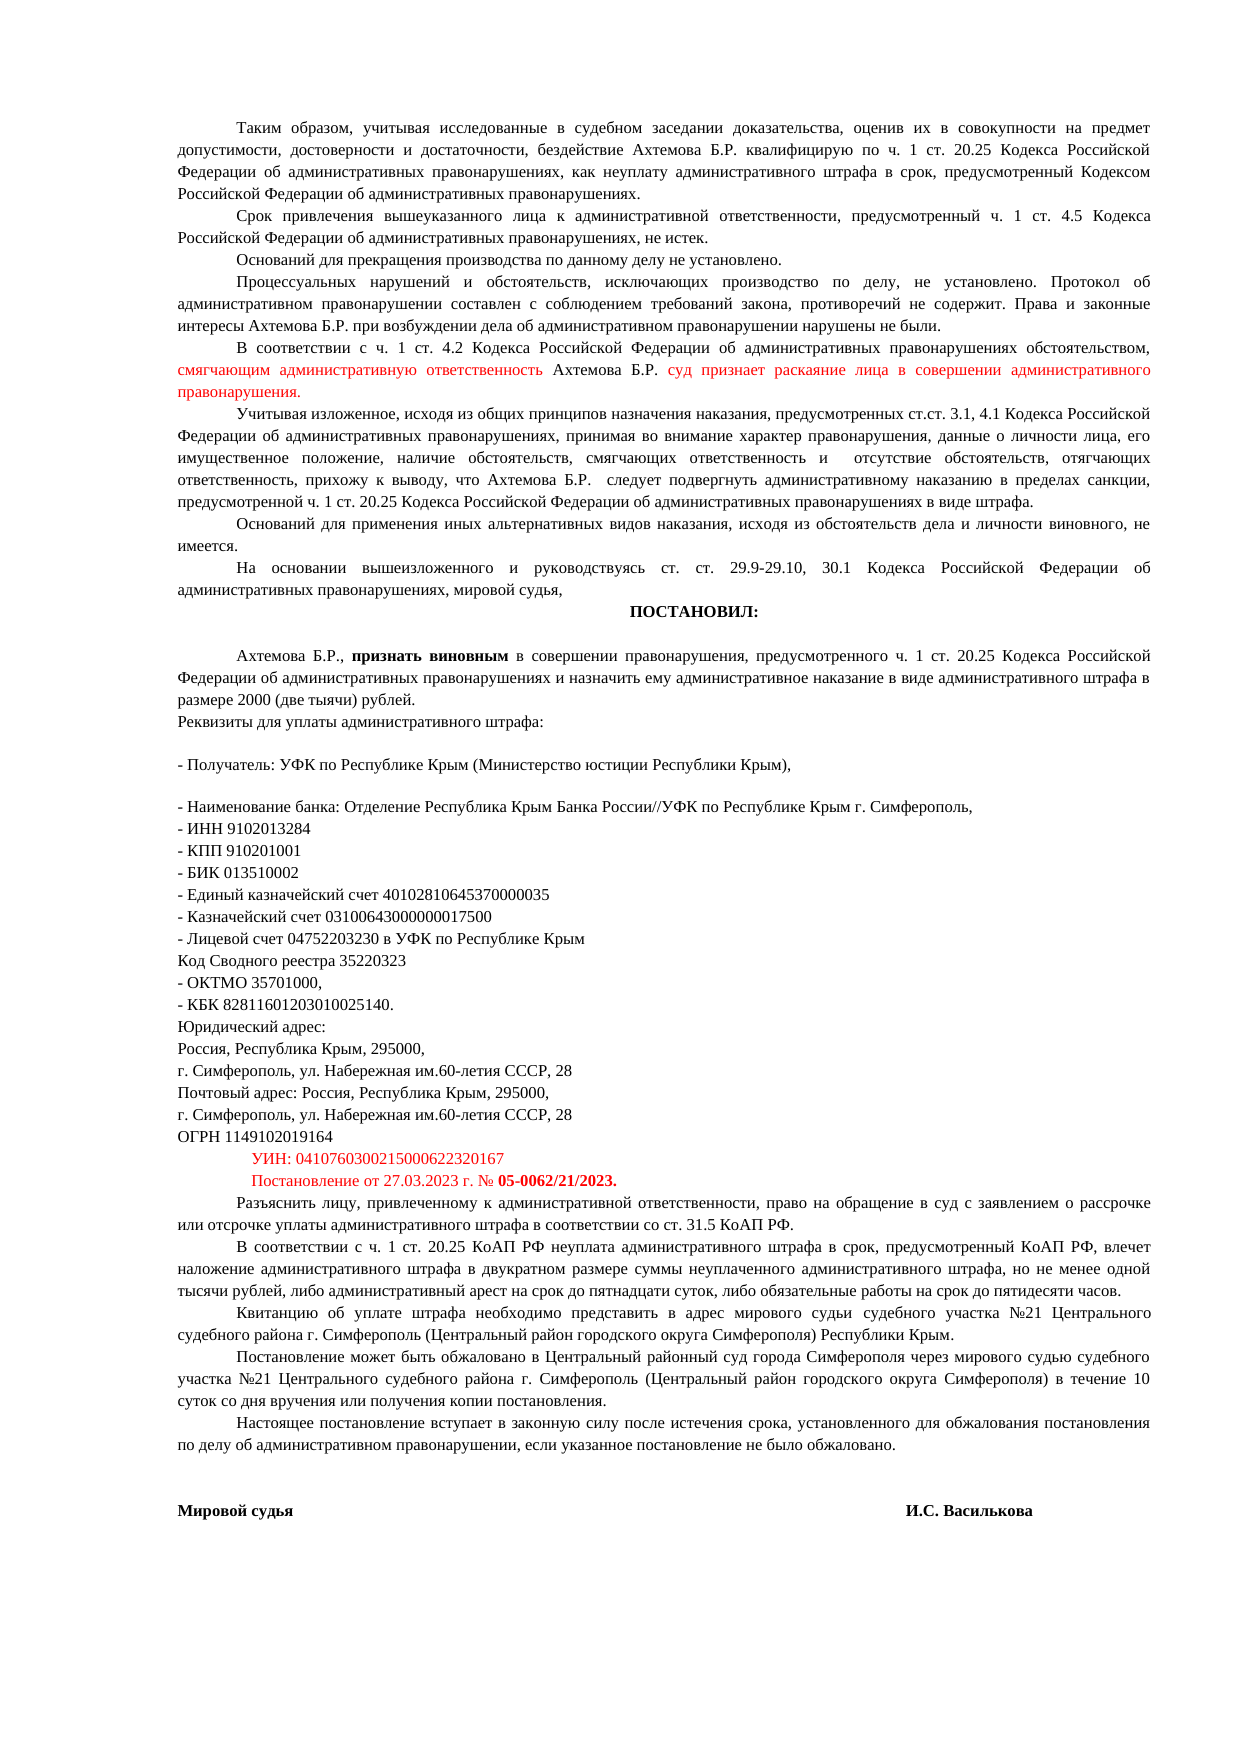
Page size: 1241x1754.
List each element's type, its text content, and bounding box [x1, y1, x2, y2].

text г. Симферополь, ул. Набережная им.60-летия СССР, 28 [177, 1105, 1152, 1124]
text ОГРН 1149102019164 [177, 1127, 1152, 1146]
text - Казначейский счет 03100643000000017500 [177, 907, 1152, 926]
text - КПП 910201001 [177, 841, 1152, 860]
text - Получатель: УФК по Республике Крым (Министерство юстиции Республики Крым), [177, 754, 1152, 773]
text - КБК 82811601203010025140. [177, 995, 1152, 1014]
text Почтовый адрес: Россия, Республика Крым, 295000, [177, 1083, 1152, 1102]
text Оснований для применения иных альтернативных видов наказания, исходя из обстоятельств дела и личности виновного, не имеется. [177, 514, 1152, 555]
text Юридический адрес: [177, 1017, 1152, 1036]
text Квитанцию об уплате штрафа необходимо представить в адрес мирового судьи судебного участка №21 Центрального судебного района г. Симферополь (Центральный район городского округа Симферополя) Республики Крым. [177, 1303, 1152, 1344]
text Мировой судья И.С. Василькова [177, 1501, 1152, 1520]
text Постановление от 27.03.2023 г. № 05-0062/21/2023. [177, 1171, 1152, 1190]
text Реквизиты для уплаты административного штрафа: [177, 712, 1152, 731]
text Постановление может быть обжаловано в Центральный районный суд города Симферополя через мирового судью судебного участка №21 Центрального судебного района г. Симферополь (Центральный район городского округа Симферополя) в течение 10 суток со дня вручения или получения копии постановления. [177, 1347, 1152, 1410]
text На основании вышеизложенного и руководствуясь ст. ст. 29.9-29.10, 30.1 Кодекса Российской Федерации об административных правонарушениях, мировой судья, [177, 558, 1152, 599]
text Таким образом, учитывая исследованные в судебном заседании доказательства, оценив их в совокупности на предмет допустимости, достоверности и достаточности, бездействие Ахтемова Б.Р. квалифицирую по ч. 1 ст. 20.25 Кодекса Российской Федерации об административных правонарушениях, как неуплату административного штрафа в срок, предусмотренный Кодексом Российской Федерации об административных правонарушениях. [177, 118, 1152, 203]
text - ИНН 9102013284 [177, 819, 1152, 838]
text - Лицевой счет 04752203230 в УФК по Республике Крым [177, 929, 1152, 948]
text ПОСТАНОВИЛ: [177, 602, 1152, 621]
text Оснований для прекращения производства по данному делу не установлено. [177, 250, 1152, 269]
text - ОКТМО 35701000, [177, 973, 1152, 992]
text Процессуальных нарушений и обстоятельств, исключающих производство по делу, не установлено. Протокол об административном правонарушении составлен с соблюдением требований закона, противоречий не содержит. Права и законные интересы Ахтемова Б.Р. при возбуждении дела об административном правонарушении нарушены не были. [177, 272, 1152, 335]
text Код Сводного реестра 35220323 [177, 951, 1152, 970]
text Разъяснить лицу, привлеченному к административной ответственности, право на обращение в суд с заявлением о рассрочке или отсрочке уплаты административного штрафа в соответствии со ст. 31.5 КоАП РФ. [177, 1193, 1152, 1234]
text Ахтемова Б.Р., признать виновным в совершении правонарушения, предусмотренного ч. 1 ст. 20.25 Кодекса Российской Федерации об административных правонарушениях и назначить ему административное наказание в виде административного штрафа в размере 2000 (две тыячи) рублей. [177, 646, 1152, 709]
text В соответствии с ч. 1 ст. 20.25 КоАП РФ неуплата административного штрафа в срок, предусмотренный КоАП РФ, влечет наложение административного штрафа в двукратном размере суммы неуплаченного административного штрафа, но не менее одной тысячи рублей, либо административный арест на срок до пятнадцати суток, либо обязательные работы на срок до пятидесяти часов. [177, 1237, 1152, 1300]
text Россия, Республика Крым, 295000, [177, 1039, 1152, 1058]
text - Наименование банка: Отделение Республика Крым Банка России//УФК по Республике Крым г. Симферополь, [177, 797, 1152, 816]
text УИН: 0410760300215000622320167 [177, 1149, 1152, 1168]
text г. Симферополь, ул. Набережная им.60-летия СССР, 28 [177, 1061, 1152, 1080]
text - БИК 013510002 [177, 863, 1152, 882]
text Срок привлечения вышеуказанного лица к административной ответственности, предусмотренный ч. 1 ст. 4.5 Кодекса Российской Федерации об административных правонарушениях, не истек. [177, 206, 1152, 247]
text - Единый казначейский счет 40102810645370000035 [177, 885, 1152, 904]
text Учитывая изложенное, исходя из общих принципов назначения наказания, предусмотренных ст.ст. 3.1, 4.1 Кодекса Российской Федерации об административных правонарушениях, принимая во внимание характер правонарушения, данные о личности лица, его имущественное положение, наличие обстоятельств, смягчающих ответственность и отсутствие обстоятельств, отягчающих ответственность, прихожу к выводу, что Ахтемова Б.Р. следует подвергнуть административному наказанию в пределах санкции, предусмотренной ч. 1 ст. 20.25 Кодекса Российской Федерации об административных правонарушениях в виде штрафа. [177, 404, 1152, 511]
text Настоящее постановление вступает в законную силу после истечения срока, установленного для обжалования постановления по делу об административном правонарушении, если указанное постановление не было обжаловано. [177, 1413, 1152, 1454]
text В соответствии с ч. 1 ст. 4.2 Кодекса Российской Федерации об административных правонарушениях обстоятельством, смягчающим административную ответственность Ахтемова Б.Р. суд признает раскаяние лица в совершении административного правонарушения. [177, 338, 1152, 401]
